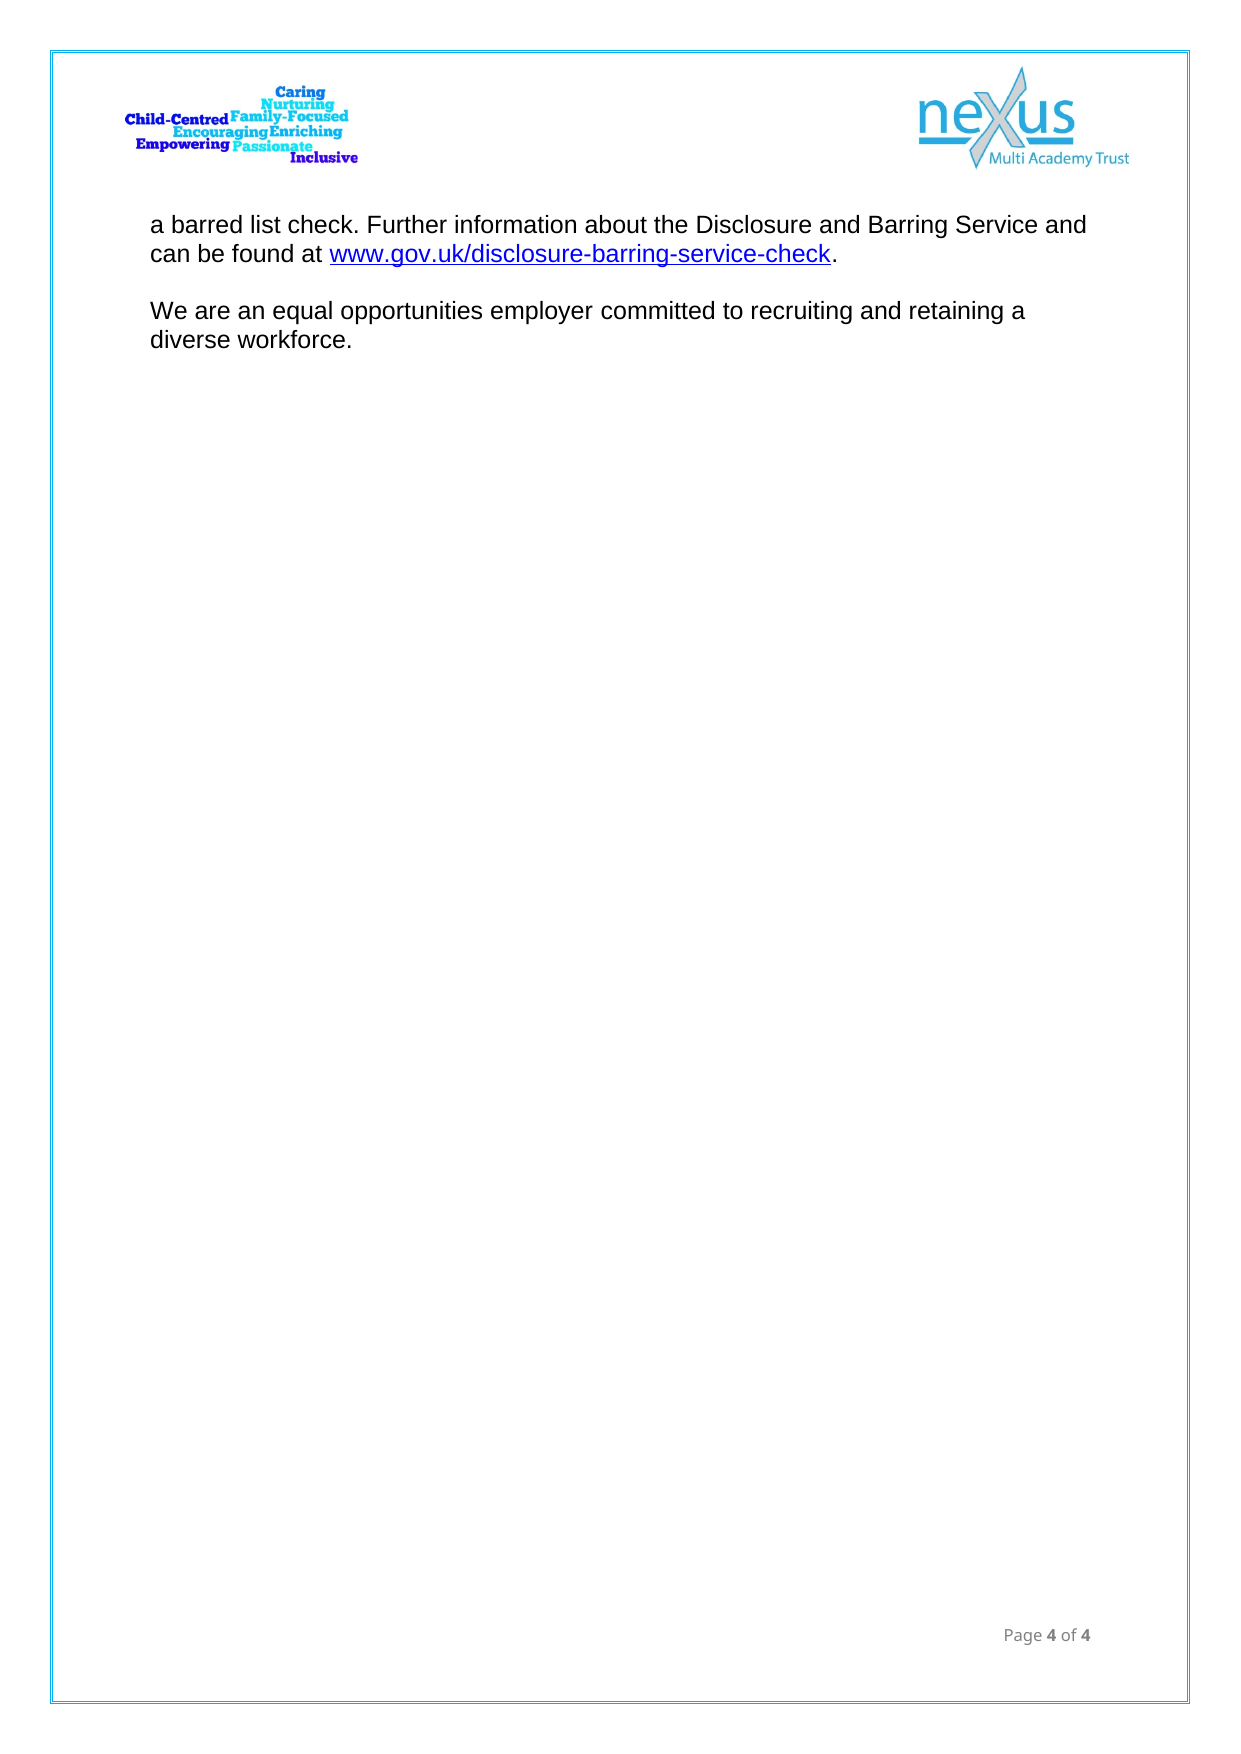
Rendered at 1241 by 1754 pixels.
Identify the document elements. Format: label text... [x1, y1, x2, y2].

picture [125, 54, 358, 200]
picture [907, 56, 1133, 183]
text We are an equal opportunities employer committed to recruiting and retaining a diverse workforce. [150, 296, 1090, 354]
